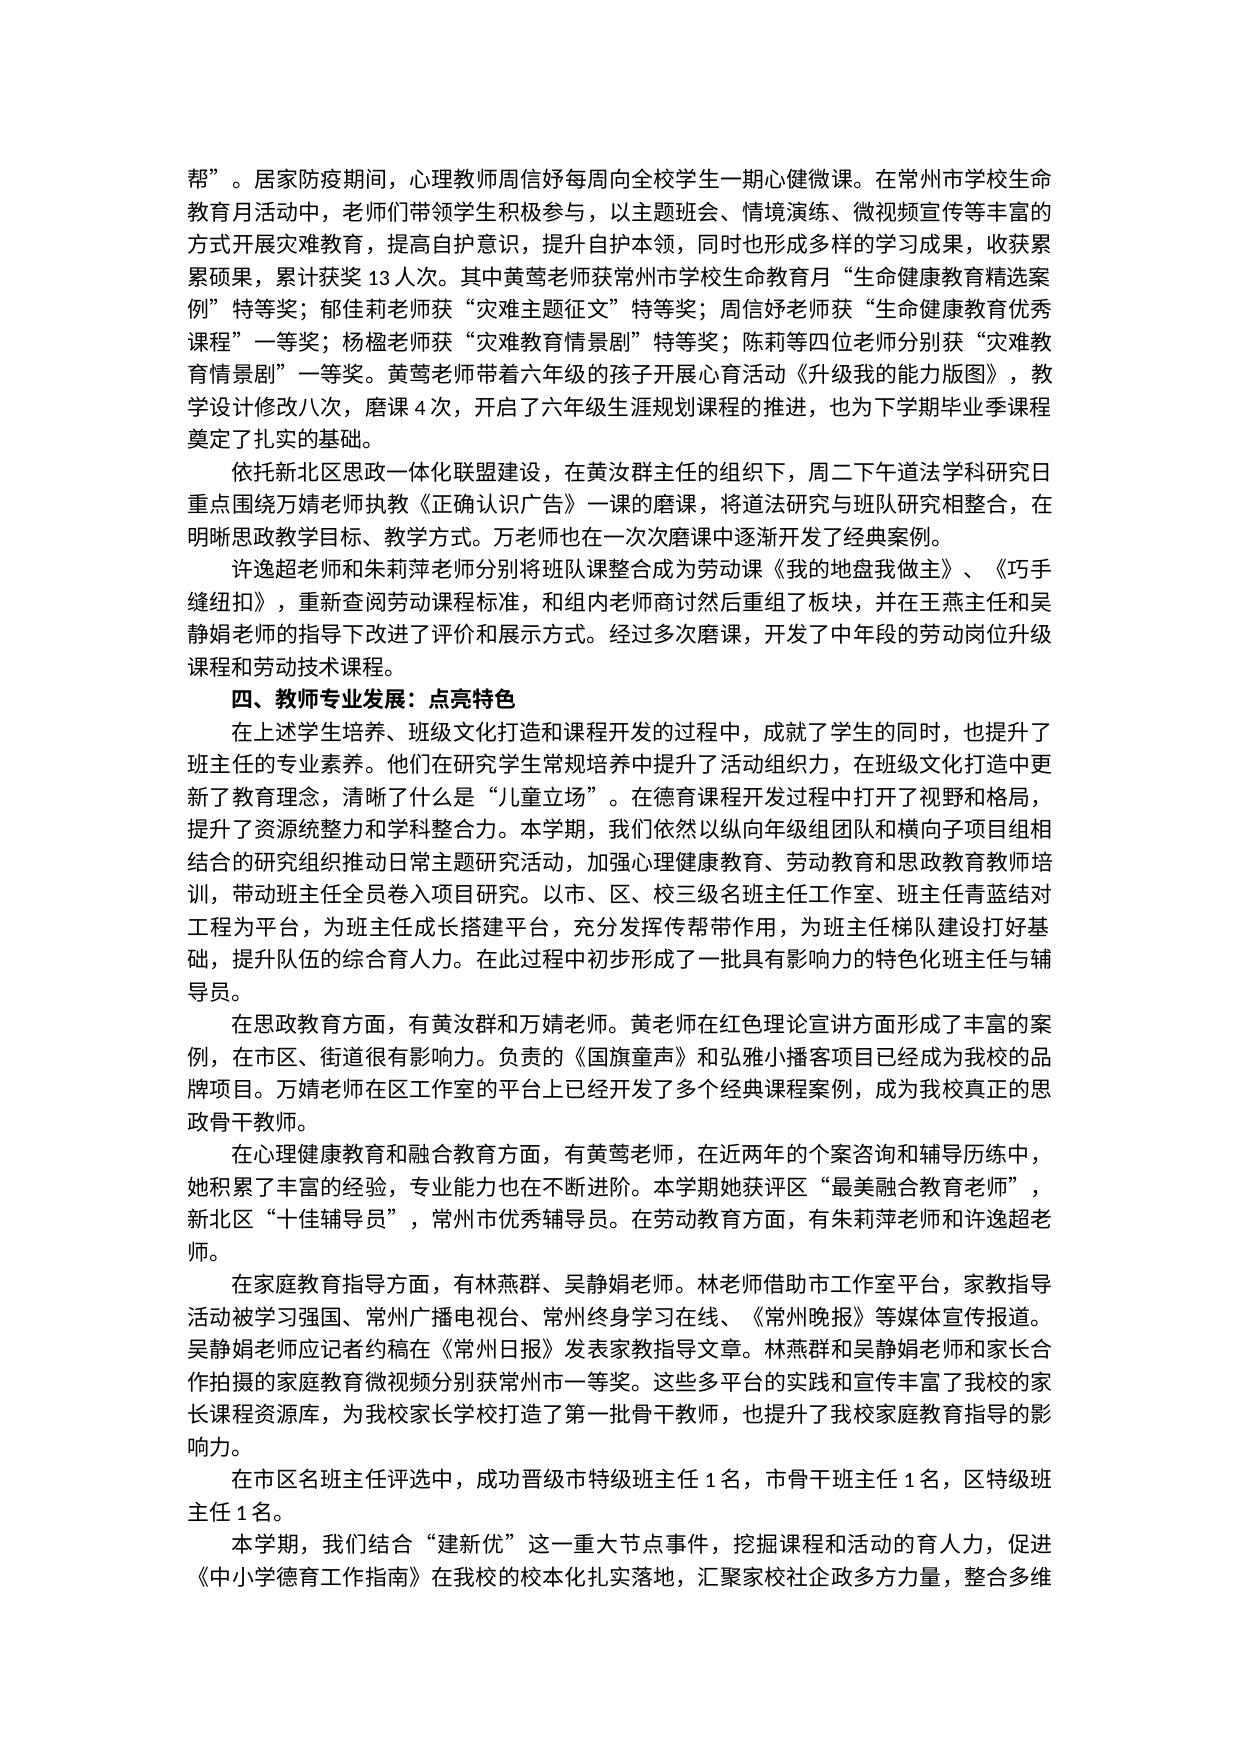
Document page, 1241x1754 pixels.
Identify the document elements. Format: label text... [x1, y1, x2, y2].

text 在市区名班主任评选中，成功晋级市特级班主任1名，市骨干班主任1名，区特级班主任1名。 [187, 1462, 1053, 1527]
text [187, 1527, 1053, 1592]
text 在家庭教育指导方面，有林燕群、吴静娟老师。林老师借助市工作室平台，家教指导活动被学习强国、常州广播电视台、常州终身学习在线、《常州晚报》等媒体宣传报道。吴静娟老师应记者约稿在《常州日报》发表家教指导文章。林燕群和吴静娟老师和家长合作拍摄的家庭教育微视频分别获常州市一等奖。这些多平台的实践和宣传丰富了我校的家长课程资源库，为我校家长学校打造了第一批骨干教师，也提升了我校家庭教育指导的影响力。 [187, 1267, 1053, 1462]
text 许逸超老师和朱莉萍老师分别将班队课整合成为劳动课《我的地盘我做主》、《巧手缝纽扣》，重新查阅劳动课程标准，和组内老师商讨然后重组了板块，并在王燕主任和吴静娟老师的指导下改进了评价和展示方式。经过多次磨课，开发了中年段的劳动岗位升级课程和劳动技术课程。 [187, 552, 1053, 682]
text 四、教师专业发展：点亮特色 [187, 682, 1053, 714]
text 在上述学生培养、班级文化打造和课程开发的过程中，成就了学生的同时，也提升了班主任的专业素养。他们在研究学生常规培养中提升了活动组织力，在班级文化打造中更新了教育理念，清晰了什么是“儿童立场”。在德育课程开发过程中打开了视野和格局，提升了资源统整力和学科整合力。本学期，我们依然以纵向年级组团队和横向子项目组相结合的研究组织推动日常主题研究活动，加强心理健康教育、劳动教育和思政教育教师培训，带动班主任全员卷入项目研究。以市、区、校三级名班主任工作室、班主任青蓝结对工程为平台，为班主任成长搭建平台，充分发挥传帮带作用，为班主任梯队建设打好基础，提升队伍的综合育人力。在此过程中初步形成了一批具有影响力的特色化班主任与辅导员。 [187, 714, 1053, 1007]
text 在心理健康教育和融合教育方面，有黄莺老师，在近两年的个案咨询和辅导历练中，她积累了丰富的经验，专业能力也在不断进阶。本学期她获评区“最美融合教育老师”，新北区“十佳辅导员”，常州市优秀辅导员。在劳动教育方面，有朱莉萍老师和许逸超老师。 [187, 1137, 1053, 1267]
text 在思政教育方面，有黄汝群和万婧老师。黄老师在红色理论宣讲方面形成了丰富的案例，在市区、街道很有影响力。负责的《国旗童声》和弘雅小播客项目已经成为我校的品牌项目。万婧老师在区工作室的平台上已经开发了多个经典课程案例，成为我校真正的思政骨干教师。 [187, 1007, 1053, 1137]
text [187, 162, 1053, 454]
text 依托新北区思政一体化联盟建设，在黄汝群主任的组织下，周二下午道法学科研究日重点围绕万婧老师执教《正确认识广告》一课的磨课，将道法研究与班队研究相整合，在明晰思政教学目标、教学方式。万老师也在一次次磨课中逐渐开发了经典案例。 [187, 454, 1053, 552]
